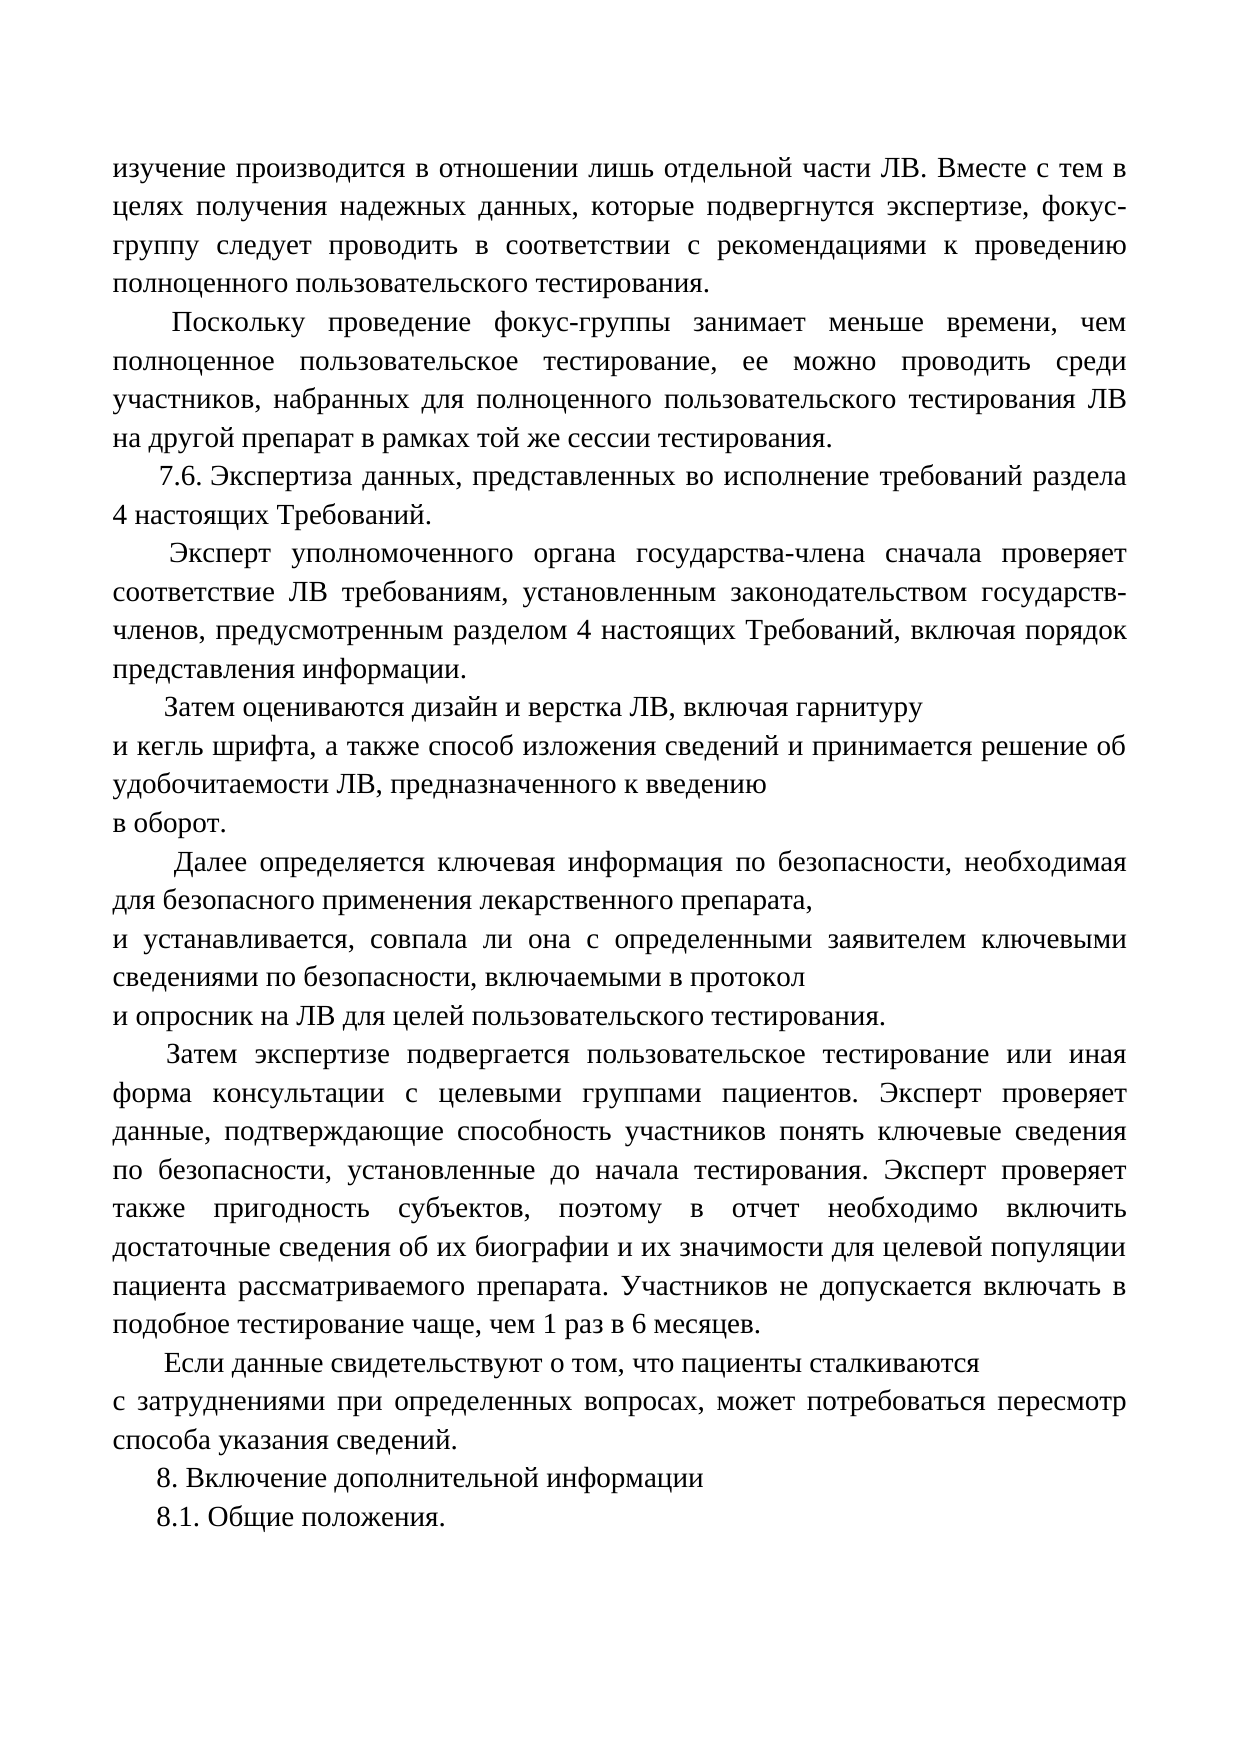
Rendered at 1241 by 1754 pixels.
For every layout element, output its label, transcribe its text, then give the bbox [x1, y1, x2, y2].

text и кегль шрифта, а также способ изложения сведений и принимается решение об удобочитаемости ЛВ, предназначенного к введению [112, 728, 1128, 800]
text Затем экспертизе подвергается пользовательское тестирование или иная форма консультации с целевыми группами пациентов. Эксперт проверяет данные, подтверждающие способность участников понять ключевые сведения по безопасности, установленные до начала тестирования. Эксперт проверяет также пригодность субъектов, поэтому в отчет необходимо включить достаточные сведения об их биографии и их значимости для целевой популяции пациента рассматриваемого препарата. Участников не допускается включать в подобное тестирование чаще, чем 1 раз в 6 месяцев. [112, 1036, 1128, 1340]
text 8. Включение дополнительной информации [112, 1460, 1128, 1494]
text Если данные свидетельствуют о том, что пациенты сталкиваются [112, 1345, 1128, 1378]
text Эксперт уполномоченного органа государства-члена сначала проверяет соответствие ЛВ требованиям, установленным законодательством государств-членов, предусмотренным разделом 4 настоящих Требований, включая порядок представления информации. [112, 535, 1128, 684]
text 7.6. Экспертиза данных, представленных во исполнение требований раздела 4 настоящих Требований. [112, 458, 1128, 530]
text и устанавливается, совпала ли она с определенными заявителем ключевыми сведениями по безопасности, включаемыми в протокол [112, 921, 1128, 993]
text Далее определяется ключевая информация по безопасности, необходимая для безопасного применения лекарственного препарата, [112, 844, 1128, 916]
text Затем оцениваются дизайн и верстка ЛВ, включая гарнитуру [112, 689, 1128, 723]
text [112, 150, 1128, 299]
text 8.1. Общие положения. [112, 1499, 1128, 1532]
text и опросник на ЛВ для целей пользовательского тестирования. [112, 998, 1128, 1031]
text с затруднениями при определенных вопросах, может потребоваться пересмотр способа указания сведений. [112, 1383, 1128, 1455]
text в оборот. [112, 805, 1128, 839]
text Поскольку проведение фокус-группы занимает меньше времени, чем полноценное пользовательское тестирование, ее можно проводить среди участников, набранных для полноценного пользовательского тестирования ЛВ на другой препарат в рамках той же сессии тестирования. [112, 304, 1128, 453]
